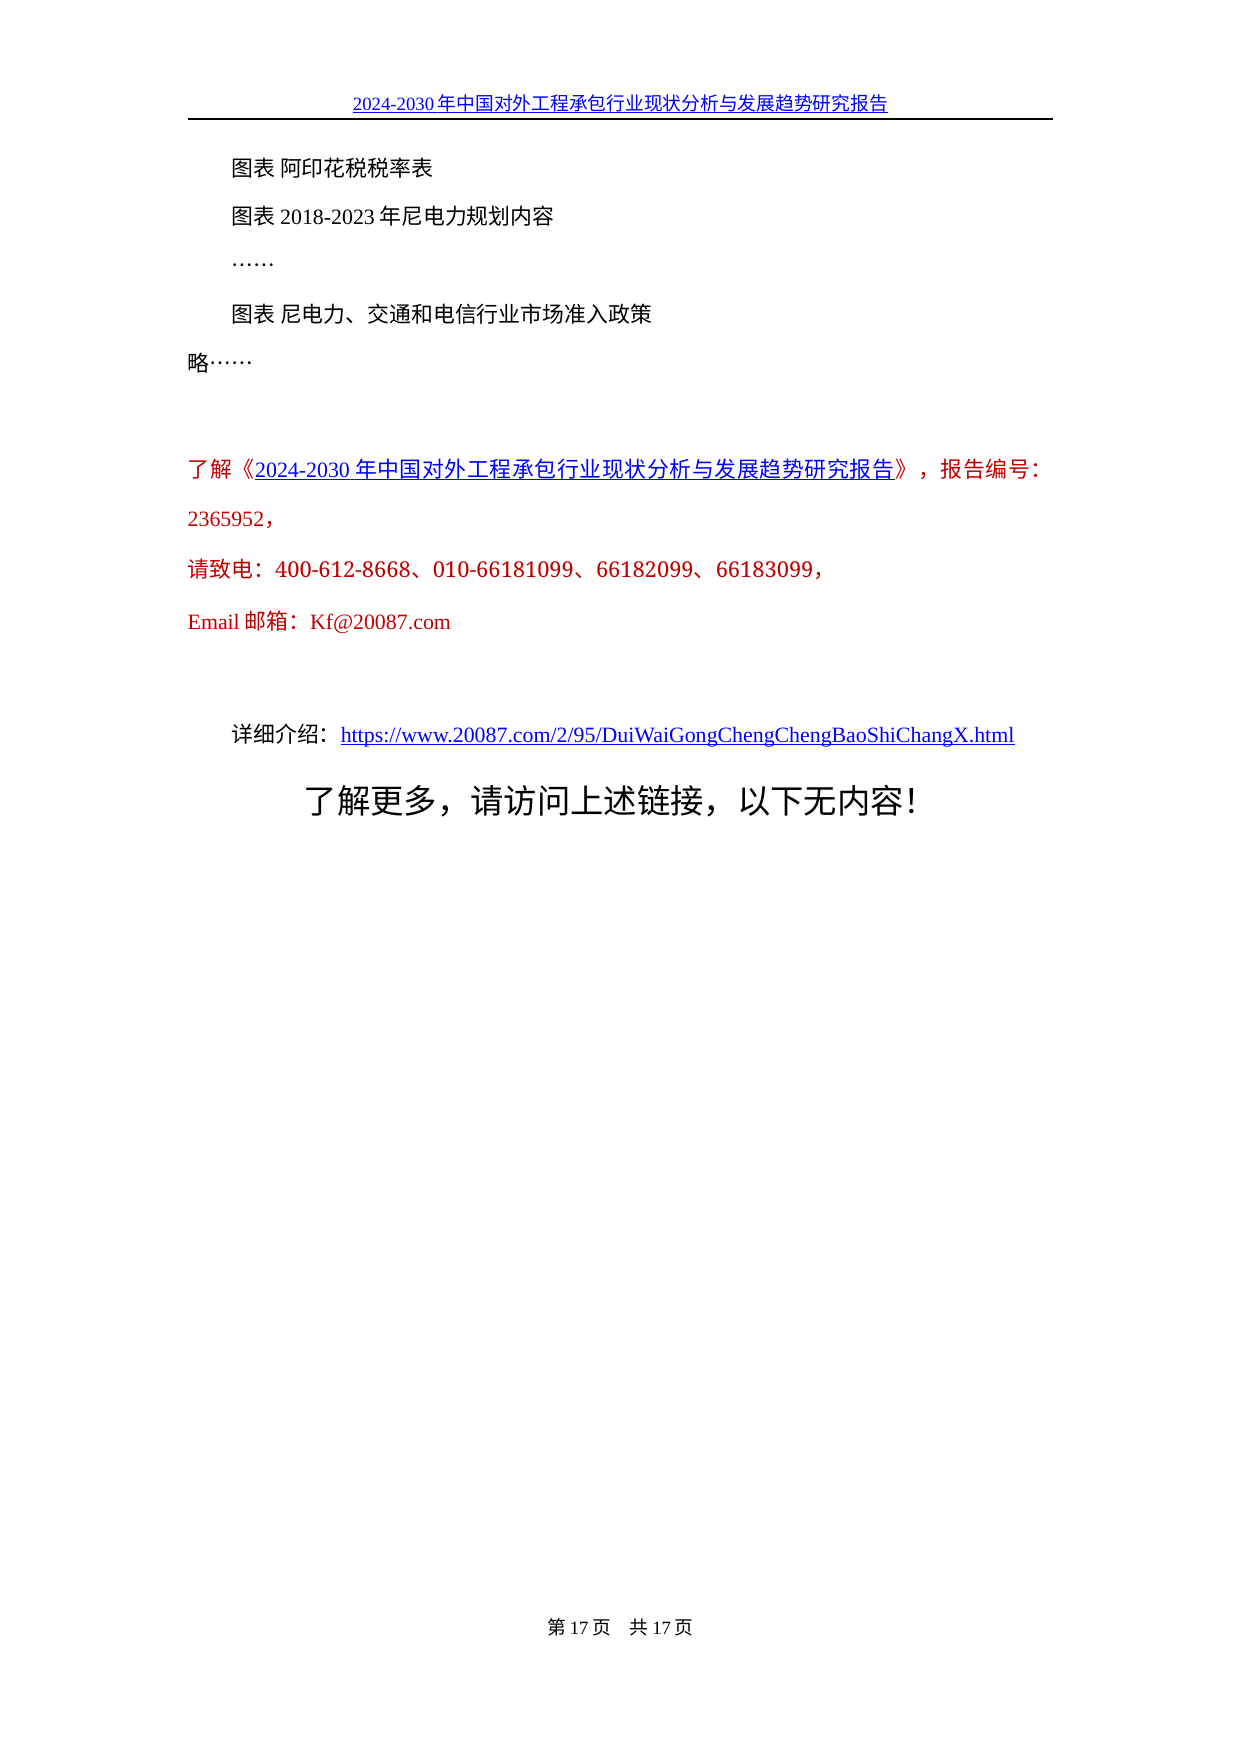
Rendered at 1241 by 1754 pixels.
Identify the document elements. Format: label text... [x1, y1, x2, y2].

text Email邮箱：Kf@20087.com [187, 603, 1053, 636]
text 请致电：400-612-8668、010-66181099、66182099、66183099， [187, 552, 1053, 584]
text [187, 150, 1053, 378]
text 了解《2024-2030年中国对外工程承包行业现状分析与发展趋势研究报告》，报告编号：2365952， [187, 452, 1053, 533]
title 了解更多，请访问上述链接，以下无内容！ [187, 766, 1053, 831]
text 详细介绍：https://www.20087.com/2/95/DuiWaiGongChengChengBaoShiChangX.html [187, 716, 1053, 749]
